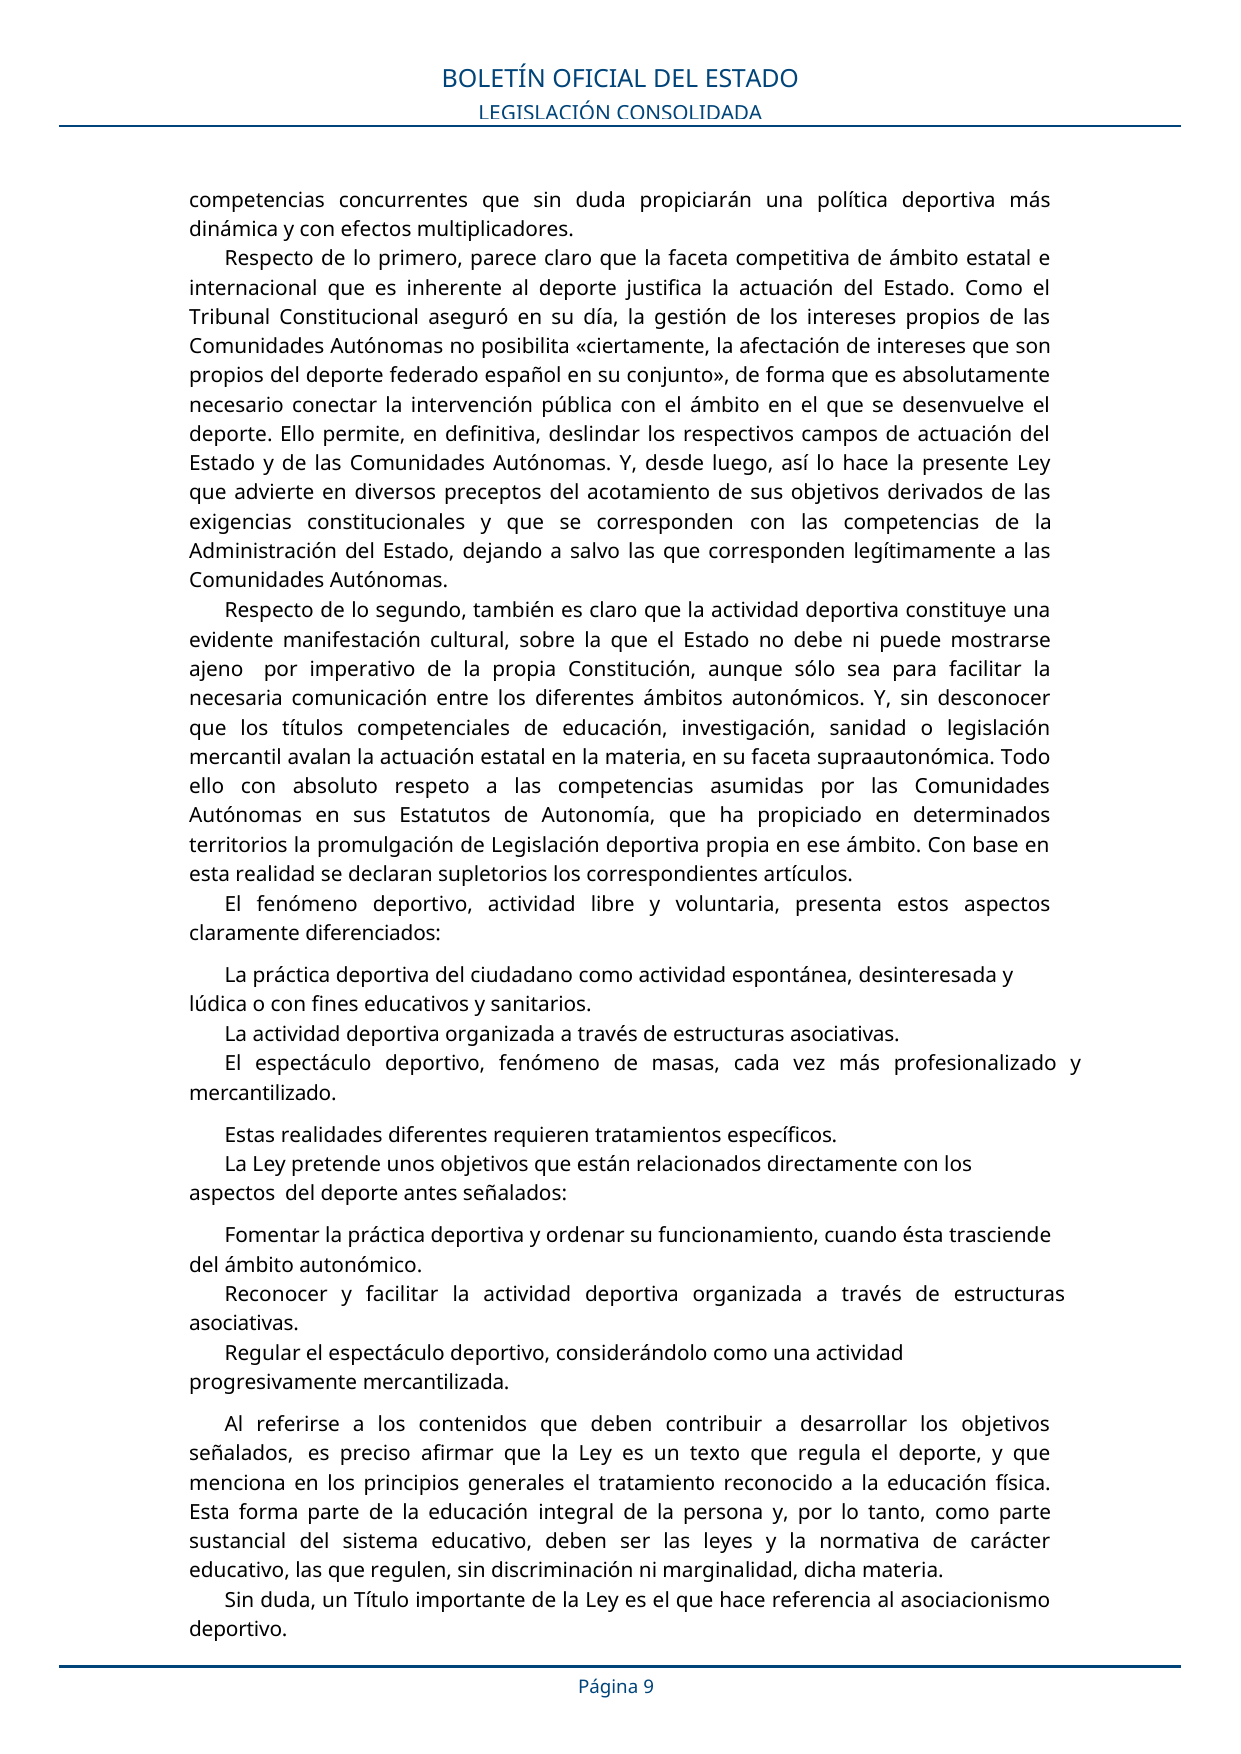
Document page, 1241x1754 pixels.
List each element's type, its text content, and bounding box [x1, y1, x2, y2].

text La actividad deportiva organizada a través de estructuras asociativas. [224, 1019, 1167, 1047]
text Fomentar la práctica deportiva y ordenar su funcionamiento, cuando ésta trasciende del ámbito autonómico. [189, 1220, 1072, 1278]
text Reconocer y facilitar la actividad deportiva organizada a través de estructuras asociativas. [189, 1279, 1072, 1337]
text Respecto de lo primero, parece claro que la faceta competitiva de ámbito estatal e internacional que es inherente al deporte justifica la actuación del Estado. Como el Tribunal Constitucional aseguró en su día, la gestión de los intereses propios de las Comunidades Autónomas no posibilita «ciertamente, la afectación de intereses que son propios del deporte federado español en su conjunto», de forma que es absolutamente necesario conectar la intervención pública con el ámbito en el que se desenvuelve el deporte. Ello permite, en definitiva, deslindar los respectivos campos de actuación del Estado y de las Comunidades Autónomas. Y, desde luego, así lo hace la presente Ley que advierte en diversos preceptos del acotamiento de sus objetivos derivados de las exigencias constitucionales y que se corresponden con las competencias de la Administración del Estado, dejando a salvo las que corresponden legítimamente a las Comunidades Autónomas. [189, 243, 1052, 594]
text La Ley pretende unos objetivos que están relacionados directamente con los aspectos del deporte antes señalados: [189, 1149, 1050, 1207]
text El espectáculo deportivo, fenómeno de masas, cada vez más profesionalizado y mercantilizado. [189, 1048, 1167, 1106]
text La práctica deportiva del ciudadano como actividad espontánea, desinteresada y lúdica o con fines educativos y sanitarios. [189, 960, 1072, 1018]
text Respecto de lo segundo, también es claro que la actividad deportiva constituye una evidente manifestación cultural, sobre la que el Estado no debe ni puede mostrarse ajeno por imperativo de la propia Constitución, aunque sólo sea para facilitar la necesaria comunicación entre los diferentes ámbitos autonómicos. Y, sin desconocer que los títulos competenciales de educación, investigación, sanidad o legislación mercantil avalan la actuación estatal en la materia, en su faceta supraautonómica. Todo ello con absoluto respeto a las competencias asumidas por las Comunidades Autónomas en sus Estatutos de Autonomía, que ha propiciado en determinados territorios la promulgación de Legislación deportiva propia en ese ámbito. Con base en esta realidad se declaran supletorios los correspondientes artículos. [189, 596, 1052, 887]
text Regular el espectáculo deportivo, considerándolo como una actividad progresivamente mercantilizada. [189, 1338, 1072, 1396]
text competencias concurrentes que sin duda propiciarán una política deportiva más dinámica y con efectos multiplicadores. [189, 185, 1051, 242]
text Estas realidades diferentes requieren tratamientos específicos. [224, 1120, 1167, 1148]
text Al referirse a los contenidos que deben contribuir a desarrollar los objetivos señalados, es preciso afirmar que la Ley es un texto que regula el deporte, y que menciona en los principios generales el tratamiento reconocido a la educación física. Esta forma parte de la educación integral de la persona y, por lo tanto, como parte sustancial del sistema educativo, deben ser las leyes y la normativa de carácter educativo, las que regulen, sin discriminación ni marginalidad, dicha materia. [189, 1409, 1052, 1584]
text El fenómeno deportivo, actividad libre y voluntaria, presenta estos aspectos claramente diferenciados: [189, 889, 1052, 947]
text Sin duda, un Título importante de la Ley es el que hace referencia al asociacionismo deportivo. [189, 1585, 1051, 1643]
